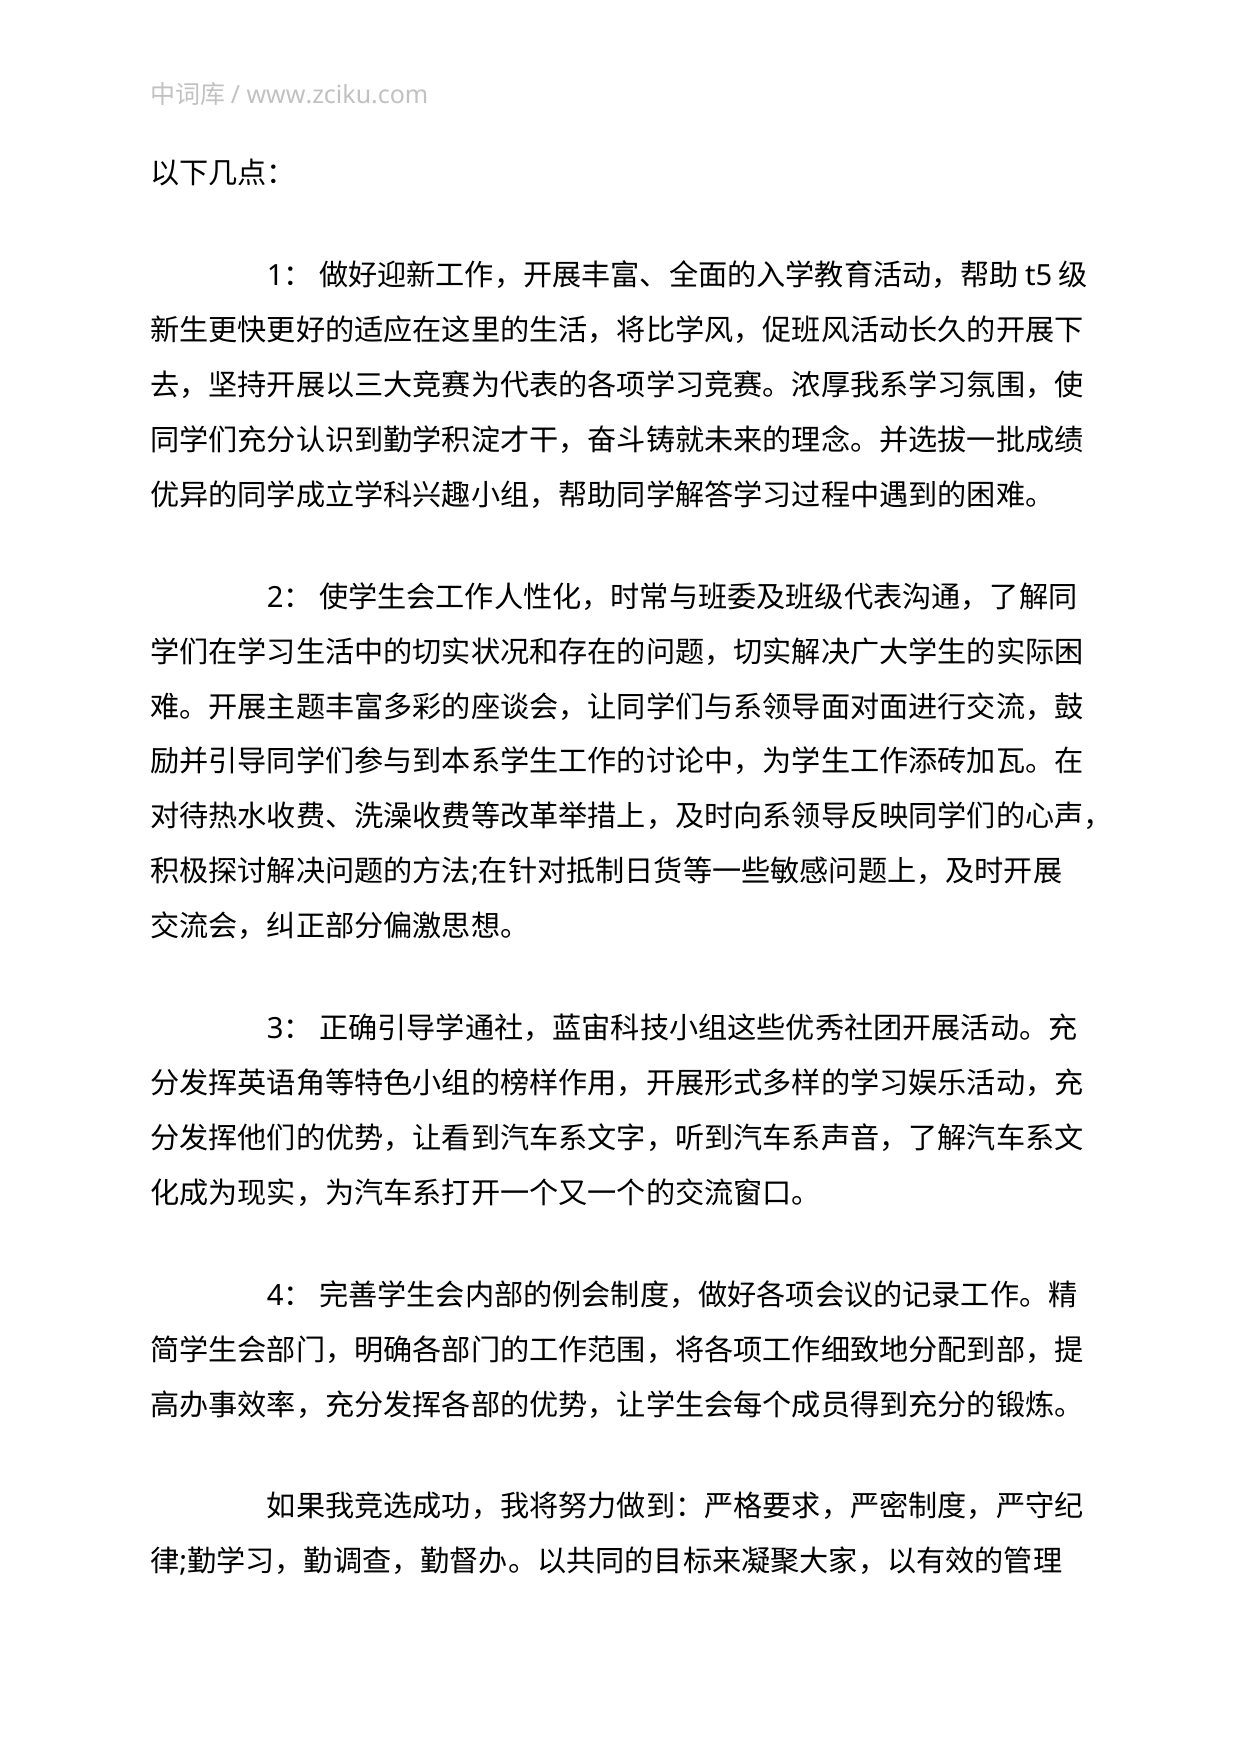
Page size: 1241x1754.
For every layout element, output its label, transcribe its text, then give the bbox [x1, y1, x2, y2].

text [150, 150, 1090, 192]
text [150, 1483, 1090, 1580]
text 3： 正确引导学通社，蓝宙科技小组这些优秀社团开展活动。充分发挥英语角等特色小组的榜样作用，开展形式多样的学习娱乐活动，充分发挥他们的优势，让看到汽车系文字，听到汽车系声音，了解汽车系文化成为现实，为汽车系打开一个又一个的交流窗口。 [150, 1004, 1090, 1212]
text 4： 完善学生会内部的例会制度，做好各项会议的记录工作。精简学生会部门，明确各部门的工作范围，将各项工作细致地分配到部，提高办事效率，充分发挥各部的优势，让学生会每个成员得到充分的锻炼。 [150, 1271, 1090, 1423]
text 2： 使学生会工作人性化，时常与班委及班级代表沟通，了解同学们在学习生活中的切实状况和存在的问题，切实解决广大学生的实际困难。开展主题丰富多彩的座谈会，让同学们与系领导面对面进行交流，鼓励并引导同学们参与到本系学生工作的讨论中，为学生工作添砖加瓦。在对待热水收费、洗澡收费等改革举措上，及时向系领导反映同学们的心声，积极探讨解决问题的方法;在针对抵制日货等一些敏感问题上，及时开展交流会，纠正部分偏激思想。 [150, 573, 1090, 945]
text 1： 做好迎新工作，开展丰富、全面的入学教育活动，帮助t5级新生更快更好的适应在这里的生活，将比学风，促班风活动长久的开展下去，坚持开展以三大竞赛为代表的各项学习竞赛。浓厚我系学习氛围，使同学们充分认识到勤学积淀才干，奋斗铸就未来的理念。并选拔一批成绩优异的同学成立学科兴趣小组，帮助同学解答学习过程中遇到的困难。 [150, 252, 1090, 514]
